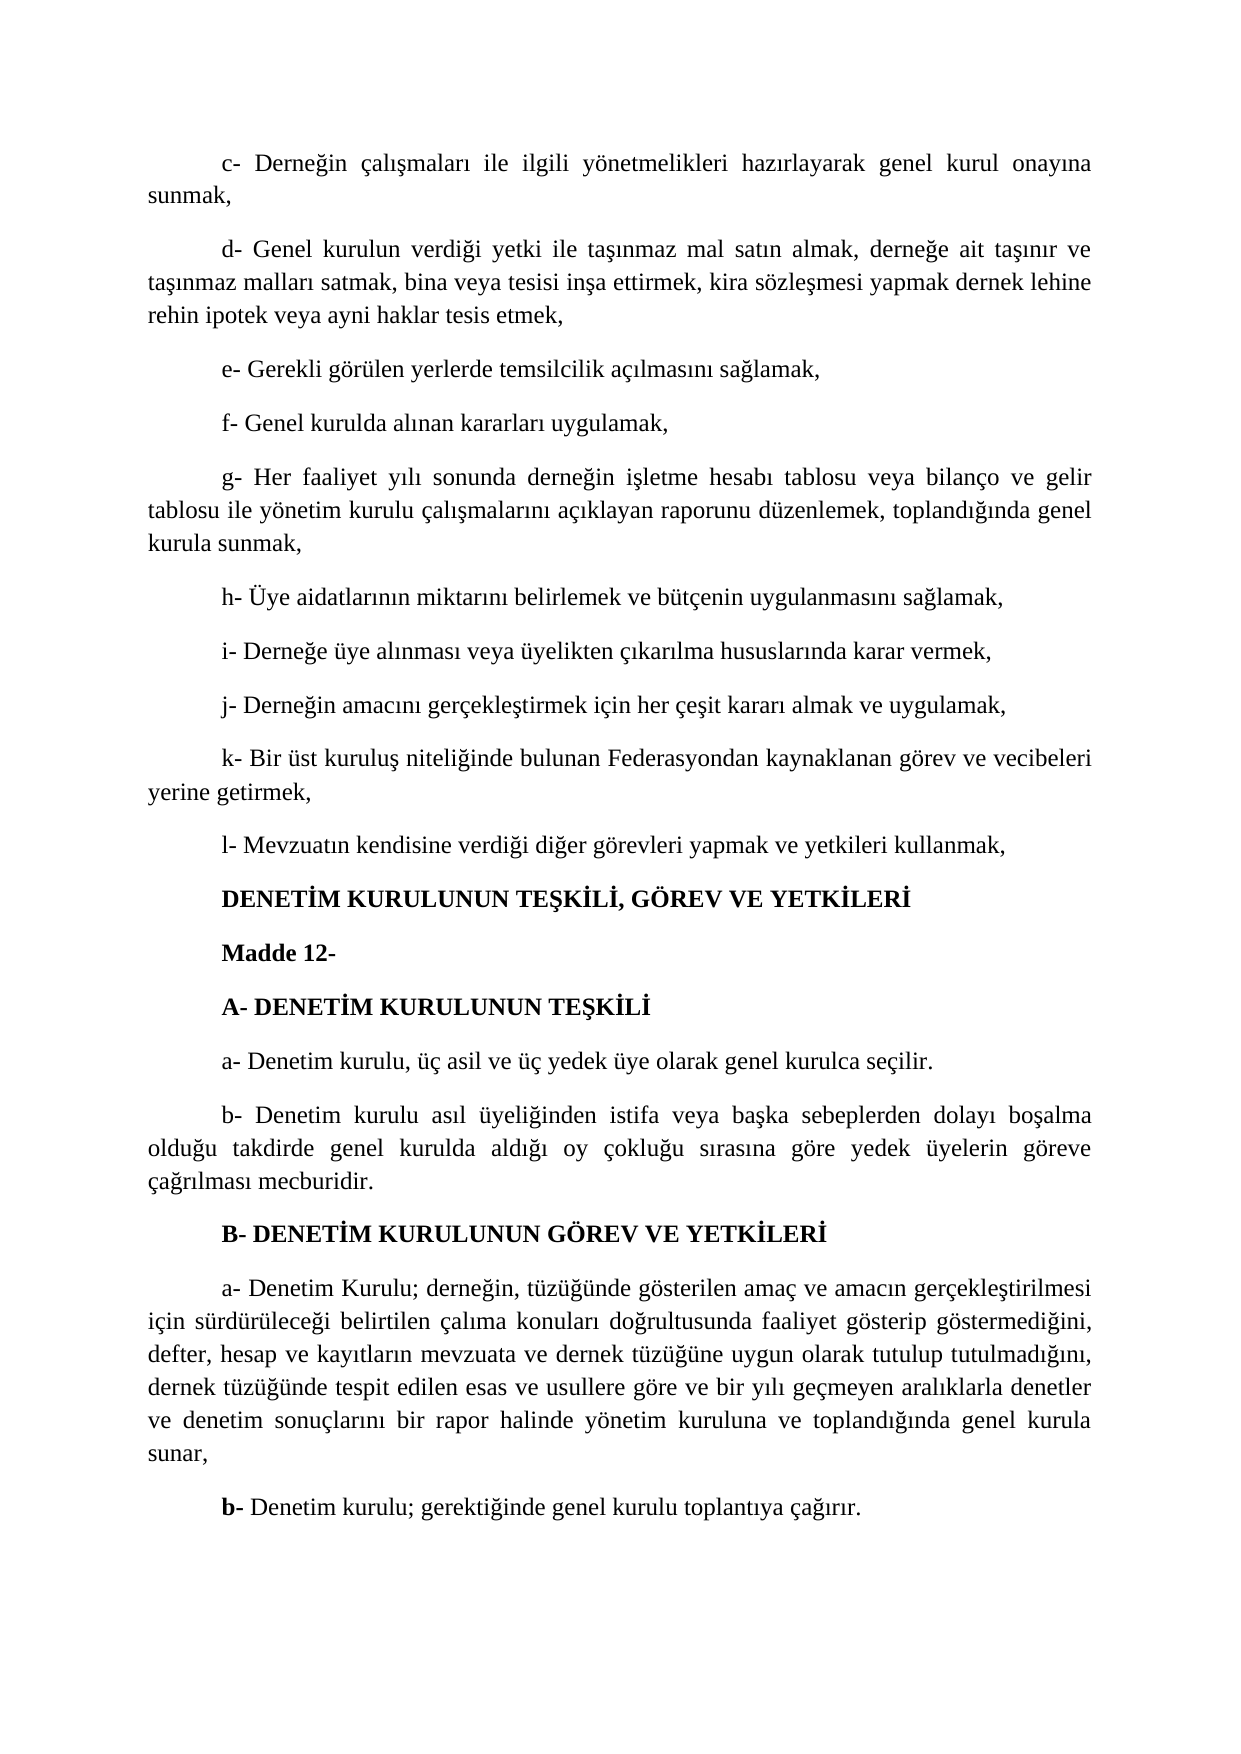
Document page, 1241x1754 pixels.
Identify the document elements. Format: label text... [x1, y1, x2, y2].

text g- Her faaliyet yılı sonunda derneğin işletme hesabı tablosu veya bilanço ve gelir tablosu ile yönetim kurulu çalışmalarını açıklayan raporunu düzenlemek, toplandığında genel kurula sunmak, [148, 462, 1093, 557]
text B- DENETİM KURULUNUN GÖREV VE YETKİLERİ [148, 1219, 1093, 1248]
text b- Denetim kurulu; gerektiğinde genel kurulu toplantıya çağırır. [148, 1492, 1093, 1521]
text Madde 12- [148, 938, 1093, 967]
text a- Denetim kurulu, üç asil ve üç yedek üye olarak genel kurulca seçilir. [148, 1046, 1093, 1074]
text c- Derneğin çalışmaları ile ilgili yönetmelikleri hazırlayarak genel kurul onayına sunmak, [148, 148, 1093, 209]
text l- Mevzuatın kendisine verdiği diğer görevleri yapmak ve yetkileri kullanmak, [148, 830, 1093, 859]
text d- Genel kurulun verdiği yetki ile taşınmaz mal satın almak, derneğe ait taşınır ve taşınmaz malları satmak, bina veya tesisi inşa ettirmek, kira sözleşmesi yapmak dernek lehine rehin ipotek veya ayni haklar tesis etmek, [148, 234, 1093, 329]
text A- DENETİM KURULUNUN TEŞKİLİ [148, 992, 1093, 1021]
text b- Denetim kurulu asıl üyeliğinden istifa veya başka sebeplerden dolayı boşalma olduğu takdirde genel kurulda aldığı oy çokluğu sırasına göre yedek üyelerin göreve çağrılması mecburidir. [148, 1100, 1093, 1194]
text DENETİM KURULUNUN TEŞKİLİ, GÖREV VE YETKİLERİ [148, 884, 1093, 913]
text a- Denetim Kurulu; derneğin, tüzüğünde gösterilen amaç ve amacın gerçekleştirilmesi için sürdürüleceği belirtilen çalıma konuları doğrultusunda faaliyet gösterip göstermediğini, defter, hesap ve kayıtların mevzuata ve dernek tüzüğüne uygun olarak tutulup tutulmadığını, dernek tüzüğünde tespit edilen esas ve usullere göre ve bir yılı geçmeyen aralıklarla denetler ve denetim sonuçlarını bir rapor halinde yönetim kuruluna ve toplandığında genel kurula sunar, [148, 1273, 1093, 1467]
text e- Gerekli görülen yerlerde temsilcilik açılmasını sağlamak, [148, 354, 1093, 383]
text j- Derneğin amacını gerçekleştirmek için her çeşit kararı almak ve uygulamak, [148, 690, 1093, 718]
text h- Üye aidatlarının miktarını belirlemek ve bütçenin uygulanmasını sağlamak, [148, 582, 1093, 611]
text f- Genel kurulda alınan kararları uygulamak, [148, 408, 1093, 437]
text k- Bir üst kuruluş niteliğinde bulunan Federasyondan kaynaklanan görev ve vecibeleri yerine getirmek, [148, 743, 1093, 805]
text i- Derneğe üye alınması veya üyelikten çıkarılma hususlarında karar vermek, [148, 636, 1093, 664]
